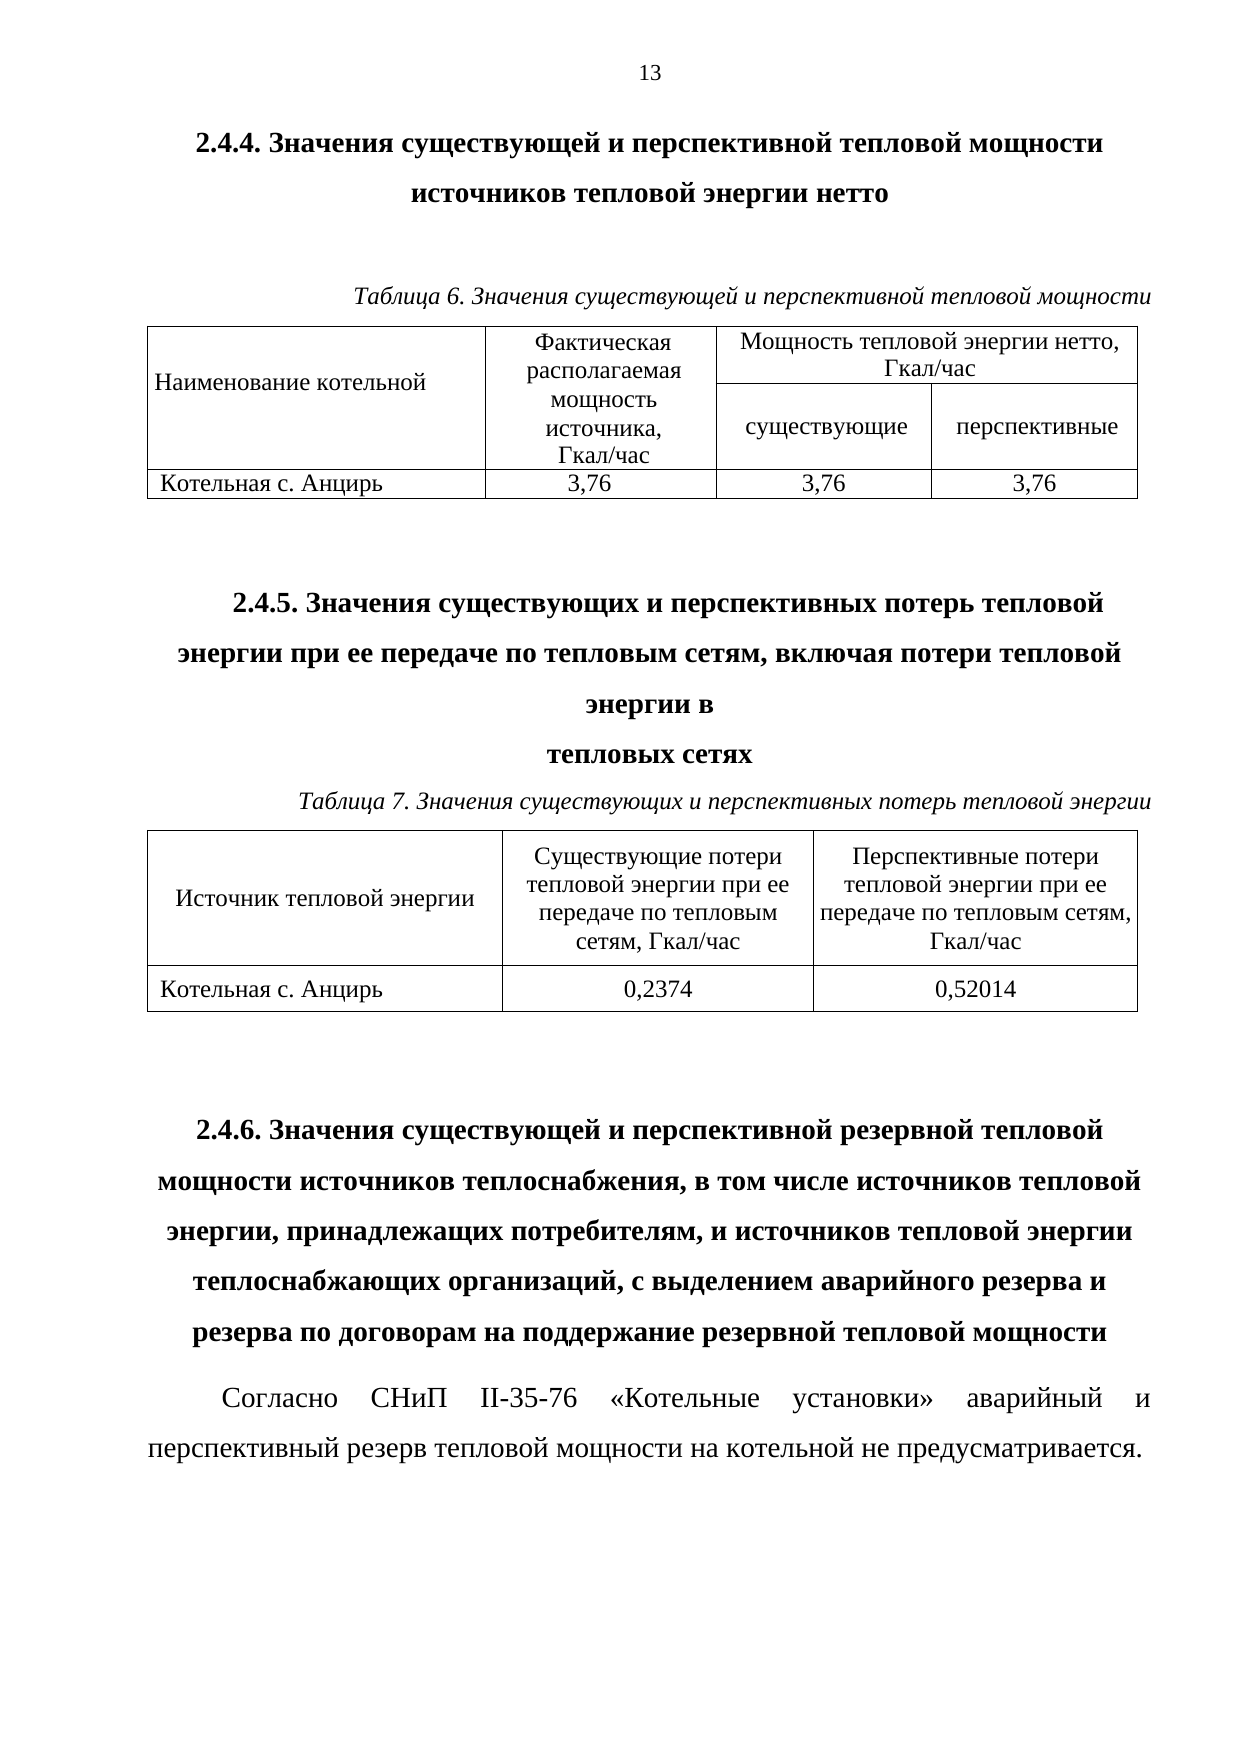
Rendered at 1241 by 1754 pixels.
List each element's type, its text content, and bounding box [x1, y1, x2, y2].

table_cell перспективные [932, 384, 1137, 469]
table_cell Котельная с. Анцирь [148, 470, 485, 498]
text Согласно СНиП II-35-76 «Котельные установки» аварийный и перспективный резерв тепловой мощности на котельной не предусматривается. [148, 1380, 1152, 1464]
table_header Источник тепловой энергии [148, 831, 502, 965]
text Таблица 7. Значения существующих и перспективных потерь тепловой энергии [148, 786, 1152, 815]
table_header Наименование котельной [148, 327, 485, 469]
table_cell 3,76 [486, 470, 716, 498]
text Таблица 6. Значения существующей и перспективной тепловой мощности [148, 282, 1152, 310]
table_header Перспективные потери тепловой энергии при ее передаче по тепловым сетям, Гкал/час [814, 831, 1137, 965]
table_cell 3,76 [717, 470, 931, 498]
table_cell существующие [717, 384, 931, 469]
table_cell 3,76 [932, 470, 1137, 498]
list 2.4.4. Значения существующей и перспективной тепловой мощности источников тепловой энергии нетто [0, 125, 1152, 208]
table_cell Котельная с. Анцирь [148, 966, 502, 1011]
list 2.4.6. Значения существующей и перспективной резервной тепловой мощности источников теплоснабжения, в том числе источников тепловой энергии, принадлежащих потребителям, и источников тепловой энергии теплоснабжающих организаций, с выделением аварийного резерва и резерва по договорам на поддержание резервной тепловой мощности [147, 1112, 1152, 1347]
list 2.4.5. Значения существующих и перспективных потерь тепловой энергии при ее передаче по тепловым сетям, включая потери тепловой энергии в [148, 585, 1152, 719]
table_header Мощность тепловой энергии нетто, Гкал/час [717, 327, 1137, 383]
table_header Фактическая располагаемая мощность источника, Гкал/час [486, 327, 716, 469]
table_header Существующие потери тепловой энергии при ее передаче по тепловым сетям, Гкал/час [503, 831, 813, 965]
text тепловых сетях [148, 737, 1152, 770]
table_cell 0,52014 [814, 966, 1137, 1011]
table_cell 0,2374 [503, 966, 813, 1011]
